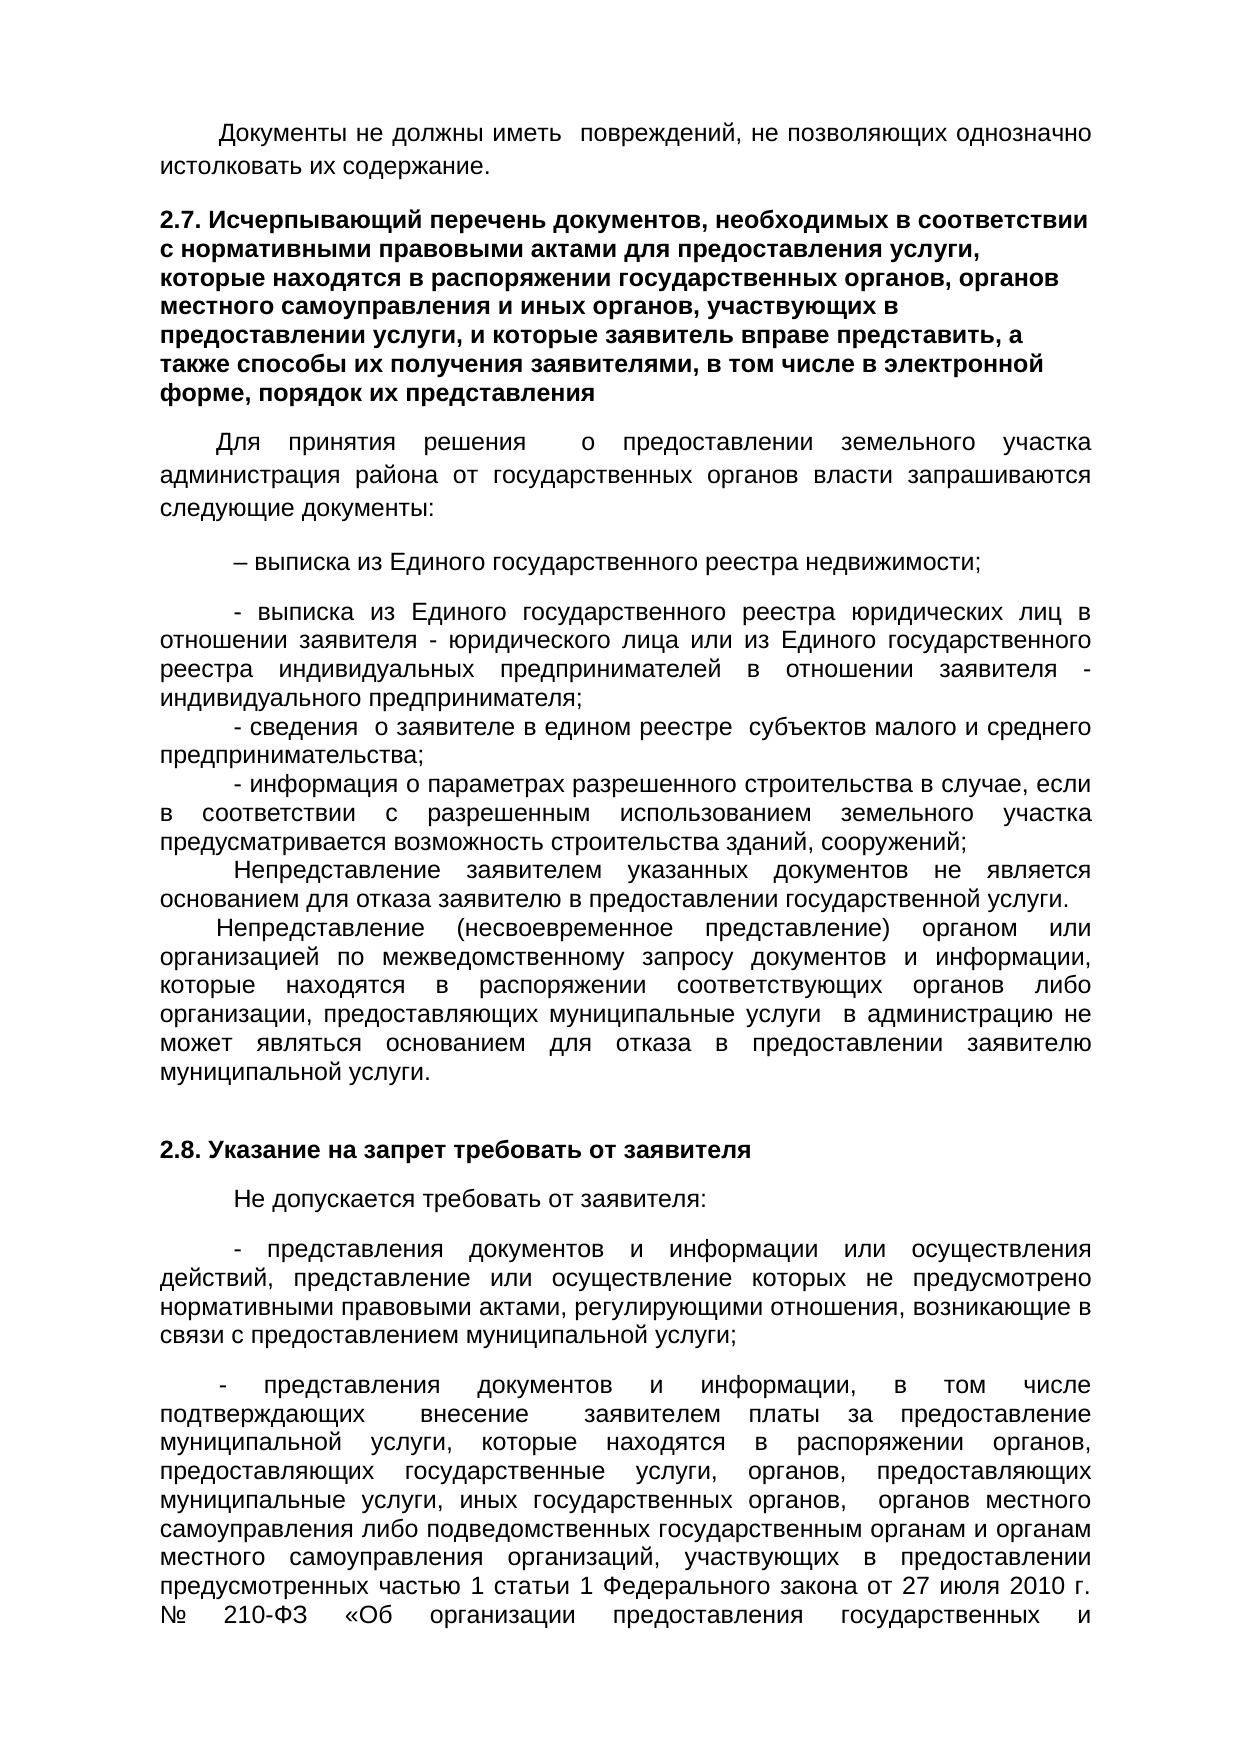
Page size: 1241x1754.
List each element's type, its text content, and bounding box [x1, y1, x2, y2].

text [159, 1370, 1092, 1629]
text Непредставление (несвоевременное представление) органом или организацией по межведомственному запросу документов и информации, которые находятся в распоряжении соответствующих органов либо организации, предоставляющих муниципальные услуги в администрацию не может являться основанием для отказа в предоставлении заявителю муниципальной услуги. [159, 913, 1092, 1085]
text Для принятия решения о предоставлении земельного участка администрация района от государственных органов власти запрашиваются следующие документы: [159, 427, 1092, 522]
text Не допускается требовать от заявителя: [159, 1184, 1092, 1213]
text Документы не должны иметь повреждений, не позволяющих однозначно истолковать их содержание. [159, 118, 1092, 180]
text - представления документов и информации или осуществления действий, представление или осуществление которых не предусмотрено нормативными правовыми актами, регулирующими отношения, возникающие в связи с предоставлением муниципальной услуги; [159, 1234, 1092, 1349]
text - выписка из Единого государственного реестра юридических лиц в отношении заявителя - юридического лица или из Единого государственного реестра индивидуальных предпринимателей в отношении заявителя - индивидуального предпринимателя; [159, 597, 1092, 712]
text - сведения о заявителе в едином реестре субъектов малого и среднего предпринимательства; [159, 712, 1092, 769]
text – выписка из Единого государственного реестра недвижимости; [159, 547, 1092, 576]
text Непредставление заявителем указанных документов не является основанием для отказа заявителю в предоставлении государственной услуги. [159, 855, 1092, 913]
text 2.7. Исчерпывающий перечень документов, необходимых в соответствии с нормативными правовыми актами для предоставления услуги, которые находятся в распоряжении государственных органов, органов местного самоуправления и иных органов, участвующих в предоставлении услуги, и которые заявитель вправе представить, а также способы их получения заявителями, в том числе в электронной форме, порядок их представления [159, 205, 1092, 406]
text - информация о параметрах разрешенного строительства в случае, если в соответствии с разрешенным использованием земельного участка предусматривается возможность строительства зданий, сооружений; [159, 769, 1092, 855]
text 2.8. Указание на запрет требовать от заявителя [159, 1135, 1092, 1164]
